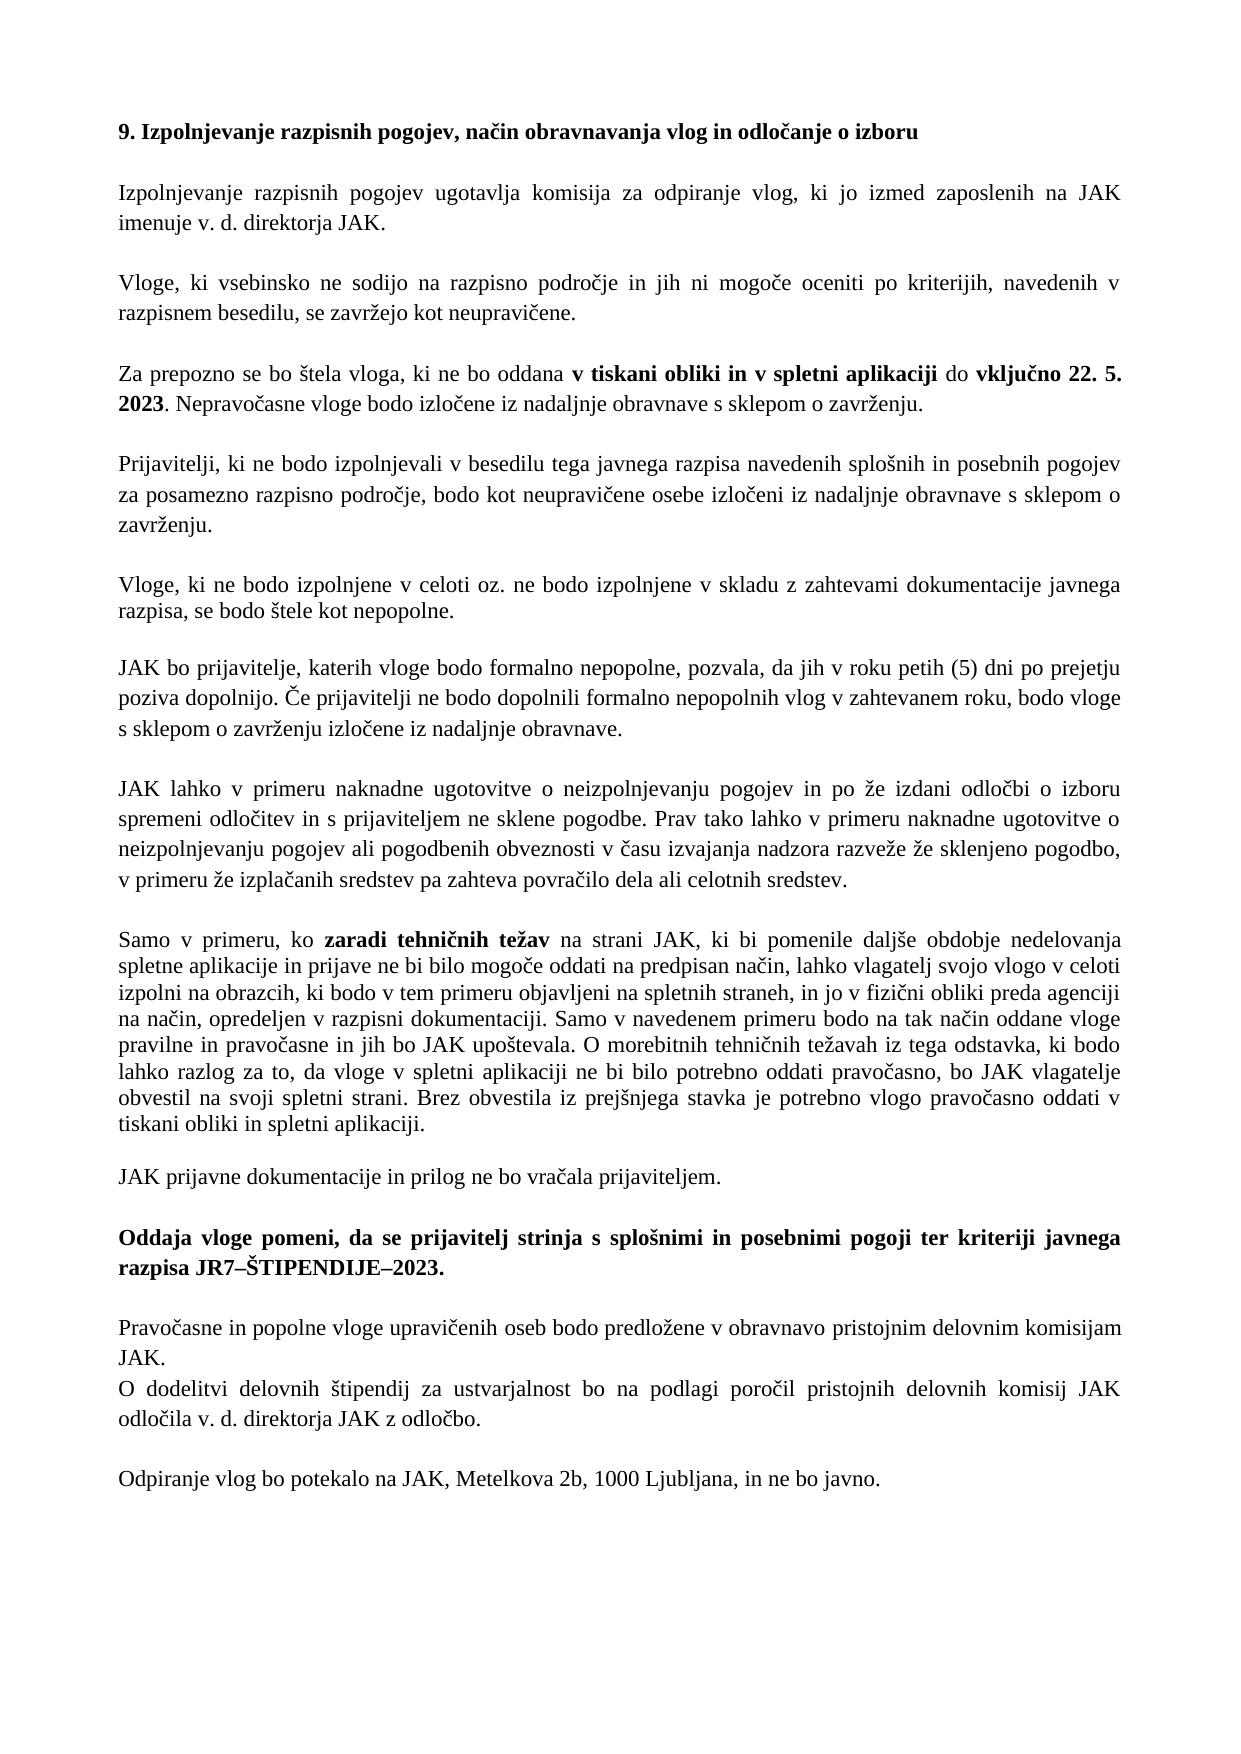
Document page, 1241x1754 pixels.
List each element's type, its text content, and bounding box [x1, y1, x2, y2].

text Odpiranje vlog bo potekalo na JAK, Metelkova 2b, 1000 Ljubljana, in ne bo javno. [118, 1465, 1122, 1492]
text 9. Izpolnjevanje razpisnih pogojev, način obravnavanja vlog in odločanje o izboru [118, 118, 1122, 144]
text JAK bo prijavitelje, katerih vloge bodo formalno nepopolne, pozvala, da jih v roku petih (5) dni po prejetju poziva dopolnijo. Če prijavitelji ne bodo dopolnili formalno nepopolnih vlog v zahtevanem roku, bodo vloge s sklepom o zavrženju izločene iz nadaljnje obravnave. [118, 654, 1122, 741]
text Vloge, ki vsebinsko ne sodijo na razpisno področje in jih ni mogoče oceniti po kriterijih, navedenih v razpisnem besedilu, se zavržejo kot neupravičene. [118, 269, 1122, 326]
text Prijavitelji, ki ne bodo izpolnjevali v besedilu tega javnega razpisa navedenih splošnih in posebnih pogojev za posamezno razpisno področje, bodo kot neupravičene osebe izločeni iz nadaljnje obravnave s sklepom o zavrženju. [118, 450, 1122, 537]
text Izpolnjevanje razpisnih pogojev ugotavlja komisija za odpiranje vlog, ki jo izmed zaposlenih na JAK imenuje v. d. direktorja JAK. [118, 178, 1122, 235]
text O dodelitvi delovnih štipendij za ustvarjalnost bo na podlagi poročil pristojnih delovnih komisij JAK odločila v. d. direktorja JAK z odločbo. [118, 1375, 1122, 1431]
text Pravočasne in popolne vloge upravičenih oseb bodo predložene v obravnavo pristojnim delovnim komisijam JAK. [118, 1314, 1122, 1371]
text Oddaja vloge pomeni, da se prijavitelj strinja s splošnimi in posebnimi pogoji ter kriteriji javnega razpisa JR7–ŠTIPENDIJE–2023. [118, 1224, 1122, 1280]
text Samo v primeru, ko zaradi tehničnih težav na strani JAK, ki bi pomenile daljše obdobje nedelovanja spletne aplikacije in prijave ne bi bilo mogoče oddati na predpisan način, lahko vlagatelj svojo vlogo v celoti izpolni na obrazcih, ki bodo v tem primeru objavljeni na spletnih straneh, in jo v fizični obliki preda agenciji na način, opredeljen v razpisni dokumentaciji. Samo v navedenem primeru bodo na tak način oddane vloge pravilne in pravočasne in jih bo JAK upoštevala. O morebitnih tehničnih težavah iz tega odstavka, ki bodo lahko razlog za to, da vloge v spletni aplikaciji ne bi bilo potrebno oddati pravočasno, bo JAK vlagatelje obvestil na svoji spletni strani. Brez obvestila iz prejšnjega stavka je potrebno vlogo pravočasno oddati v tiskani obliki in spletni aplikaciji. [118, 926, 1122, 1137]
text Za prepozno se bo štela vloga, ki ne bo oddana v tiskani obliki in v spletni aplikaciji do vključno 22. 5. 2023. Nepravočasne vloge bodo izločene iz nadaljnje obravnave s sklepom o zavrženju. [118, 360, 1122, 416]
text JAK lahko v primeru naknadne ugotovitve o neizpolnjevanju pogojev in po že izdani odločbi o izboru spremeni odločitev in s prijaviteljem ne sklene pogodbe. Prav tako lahko v primeru naknadne ugotovitve o neizpolnjevanju pogojev ali pogodbenih obveznosti v času izvajanja nadzora razveže že sklenjeno pogodbo, v primeru že izplačanih sredstev pa zahteva povračilo dela ali celotnih sredstev. [118, 775, 1122, 892]
text Vloge, ki ne bodo izpolnjene v celoti oz. ne bodo izpolnjene v skladu z zahtevami dokumentacije javnega razpisa, se bodo štele kot nepopolne. [118, 571, 1122, 624]
text JAK prijavne dokumentacije in prilog ne bo vračala prijaviteljem. [118, 1163, 1122, 1189]
